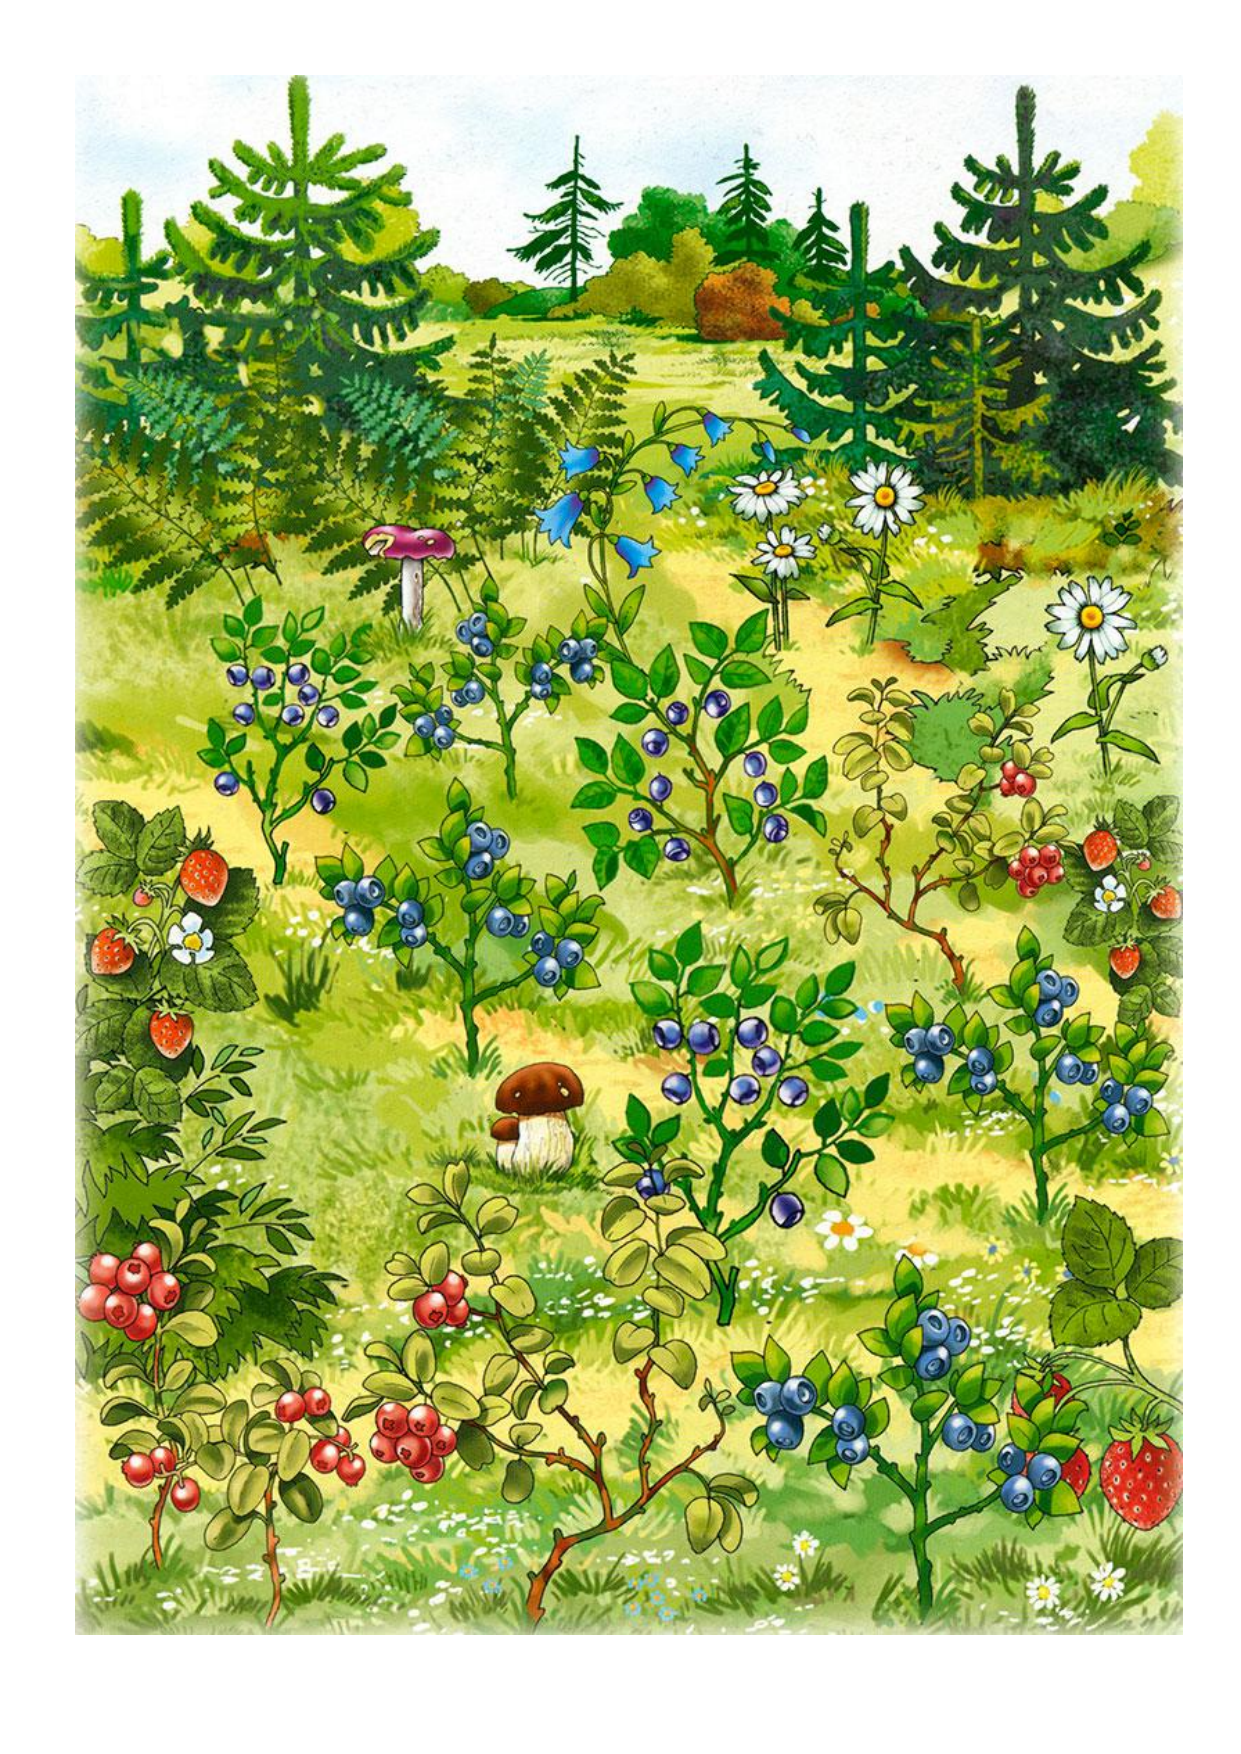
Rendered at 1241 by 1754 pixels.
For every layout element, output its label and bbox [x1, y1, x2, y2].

picture [75, 75, 1183, 1635]
